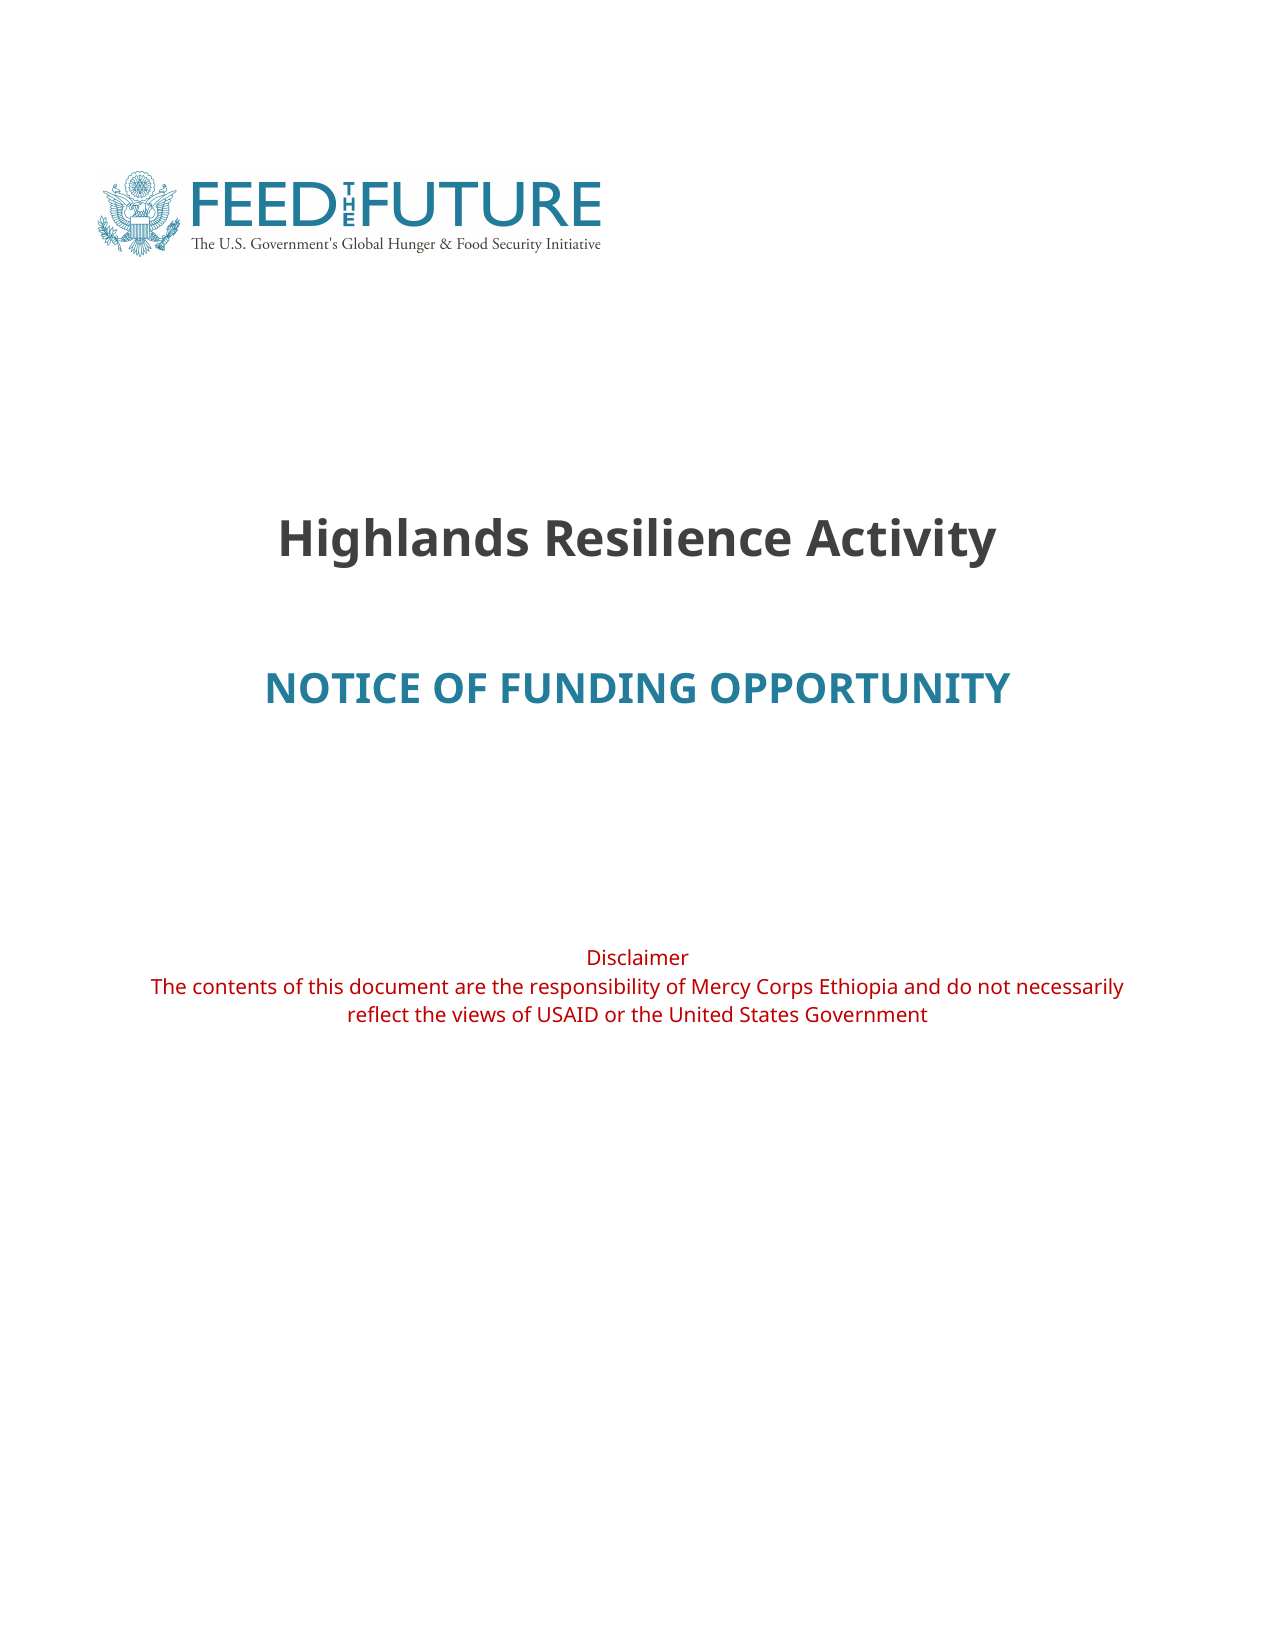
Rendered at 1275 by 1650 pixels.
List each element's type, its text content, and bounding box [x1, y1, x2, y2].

text Disclaimer [150, 943, 1125, 972]
picture [97, 171, 601, 257]
text NOTICE OF FUNDING OPPORTUNITY [150, 658, 1125, 715]
text The contents of this document are the responsibility of Mercy Corps Ethiopia and do not necessarily reflect the views of USAID or the United States Government [150, 972, 1125, 1029]
text Highlands Resilience Activity [150, 503, 1125, 571]
